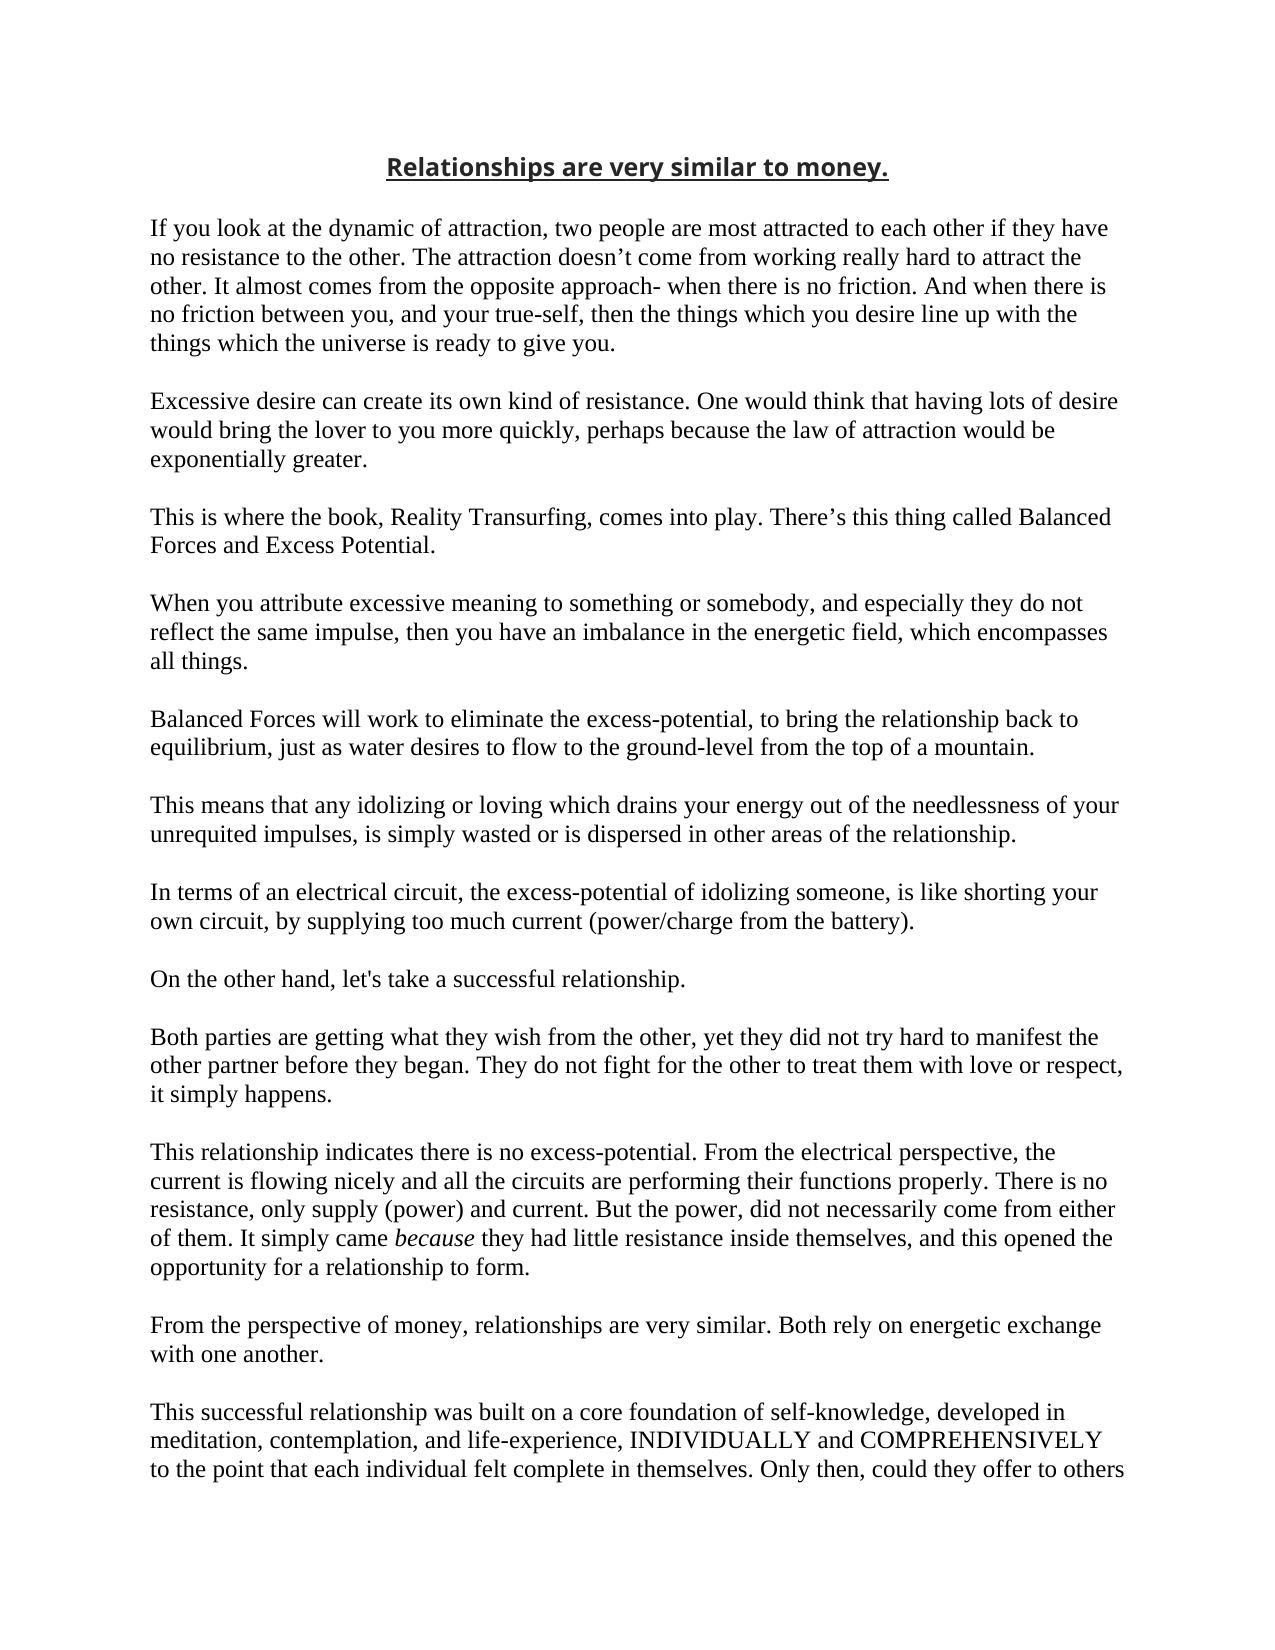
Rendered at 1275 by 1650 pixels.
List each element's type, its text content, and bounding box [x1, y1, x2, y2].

text If you look at the dynamic of attraction, two people are most attracted to each other if they have no resistance to the other. The attraction doesn’t come from working really hard to attract the other. It almost comes from the opposite approach- when there is no friction. And when there is no friction between you, and your true-self, then the things which you desire line up with the things which the universe is ready to give you. [150, 213, 1125, 357]
text When you attribute excessive meaning to something or somebody, and especially they do not reflect the same impulse, then you have an imbalance in the energetic field, which encompasses all things. [150, 588, 1125, 674]
subtitle Relationships are very similar to money. [150, 150, 1125, 184]
text Balanced Forces will work to eliminate the excess-potential, to bring the relationship back to equilibrium, just as water desires to flow to the ground-level from the top of a mountain. [150, 704, 1125, 761]
text From the perspective of money, relationships are very similar. Both rely on energetic exchange with one another. [150, 1310, 1125, 1367]
text This relationship indicates there is no excess-potential. From the electrical perspective, the current is flowing nicely and all the circuits are performing their functions properly. There is no resistance, only supply (power) and current. But the power, did not necessarily come from either of them. It simply came because they had little resistance inside themselves, and this opened the opportunity for a relationship to form. [150, 1137, 1125, 1281]
text In terms of an electrical circuit, the excess-potential of idolizing someone, is like shorting your own circuit, by supplying too much current (power/charge from the battery). [150, 877, 1125, 934]
text Excessive desire can create its own kind of resistance. One would think that having lots of desire would bring the lover to you more quickly, perhaps because the law of attraction would be exponentially greater. [150, 386, 1125, 472]
text On the other hand, let's take a successful relationship. [150, 964, 1125, 992]
text This means that any idolizing or loving which drains your energy out of the needlessness of your unrequited impulses, is simply wasted or is dispersed in other areas of the relationship. [150, 790, 1125, 848]
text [150, 1397, 1125, 1483]
text Both parties are getting what they wish from the other, yet they did not try hard to manifest the other partner before they began. They do not fight for the other to treat them with love or respect, it simply happens. [150, 1022, 1125, 1108]
text This is where the book, Reality Transurfing, comes into play. There’s this thing called Balanced Forces and Excess Potential. [150, 502, 1125, 559]
